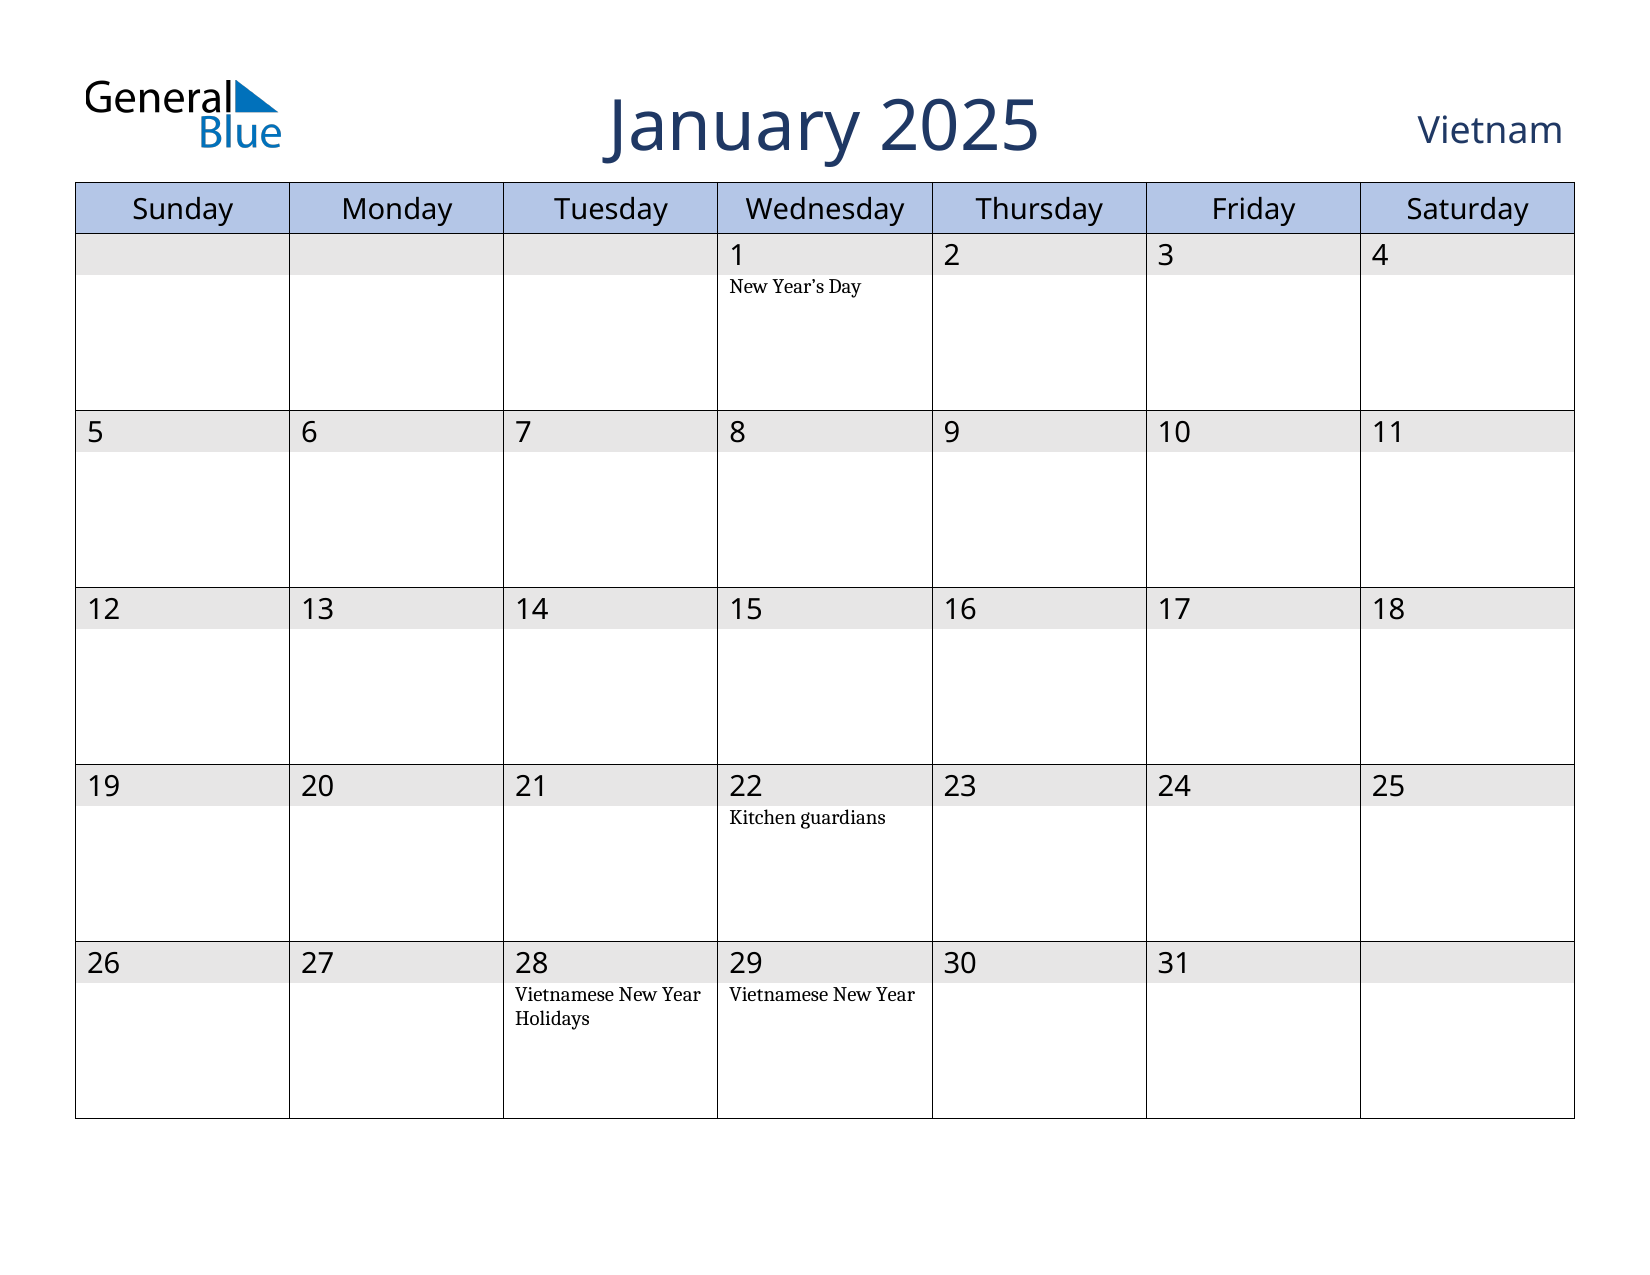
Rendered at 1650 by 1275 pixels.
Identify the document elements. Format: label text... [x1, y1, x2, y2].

table_cell 9 [933, 411, 1146, 452]
table_cell 29 [718, 942, 932, 983]
picture [86, 80, 281, 148]
table_cell Saturday [1361, 183, 1574, 233]
table_cell [1147, 806, 1360, 941]
table_cell Kitchen guardians [718, 806, 932, 941]
table_cell [1147, 983, 1360, 1118]
table_cell [290, 806, 503, 941]
table_cell [76, 629, 289, 764]
table_cell [1361, 806, 1574, 941]
table_cell 27 [290, 942, 503, 983]
table_cell 23 [933, 765, 1146, 806]
table_cell 19 [76, 765, 289, 806]
table_cell 14 [504, 588, 717, 629]
table_cell Tuesday [504, 183, 717, 233]
table_cell [1361, 452, 1574, 587]
table_header January 2025 [504, 75, 1146, 182]
table_cell [504, 629, 717, 764]
table_cell 28 [504, 942, 717, 983]
table_cell [290, 234, 503, 275]
table_cell [76, 275, 289, 410]
table_cell Vietnamese New Year [718, 983, 932, 1118]
table_cell 10 [1147, 411, 1360, 452]
table_header Vietnam [1146, 75, 1574, 182]
table_cell 18 [1361, 588, 1574, 629]
table_cell 6 [290, 411, 503, 452]
table_cell [76, 806, 289, 941]
table_header [76, 75, 503, 182]
table_cell [290, 452, 503, 587]
table_cell 7 [504, 411, 717, 452]
table_cell 4 [1361, 234, 1574, 275]
table_cell [290, 983, 503, 1118]
table_cell [76, 452, 289, 587]
table_cell [1147, 629, 1360, 764]
table_cell 25 [1361, 765, 1574, 806]
table_cell 26 [76, 942, 289, 983]
table_cell 11 [1361, 411, 1574, 452]
table_cell [1361, 942, 1574, 983]
table_cell [1361, 983, 1574, 1118]
table_cell [933, 452, 1146, 587]
table_cell 16 [933, 588, 1146, 629]
table_cell 20 [290, 765, 503, 806]
table_cell [933, 983, 1146, 1118]
table_cell 8 [718, 411, 932, 452]
table_cell 22 [718, 765, 932, 806]
table_cell [76, 234, 289, 275]
table_cell 30 [933, 942, 1146, 983]
table_cell 17 [1147, 588, 1360, 629]
table_cell Wednesday [718, 183, 932, 233]
table_cell Sunday [76, 183, 289, 233]
table_cell [933, 806, 1146, 941]
table_cell [504, 806, 717, 941]
table_cell New Year’s Day [718, 275, 932, 410]
table_cell [76, 983, 289, 1118]
table_cell 21 [504, 765, 717, 806]
table_cell 24 [1147, 765, 1360, 806]
table_cell [1361, 275, 1574, 410]
table_cell [718, 629, 932, 764]
table_cell Vietnamese New Year Holidays [504, 983, 717, 1118]
table_cell Friday [1147, 183, 1360, 233]
table_cell Thursday [933, 183, 1146, 233]
table_cell [290, 275, 503, 410]
table_cell 13 [290, 588, 503, 629]
table_cell [1147, 275, 1360, 410]
table_cell [504, 275, 717, 410]
table_cell [504, 234, 717, 275]
table_cell [718, 452, 932, 587]
table_cell 31 [1147, 942, 1360, 983]
table_cell [1361, 629, 1574, 764]
table_cell [1147, 452, 1360, 587]
table_cell [933, 629, 1146, 764]
table_cell 15 [718, 588, 932, 629]
table_cell [504, 452, 717, 587]
table_cell [290, 629, 503, 764]
table_cell 1 [718, 234, 932, 275]
table_cell 12 [76, 588, 289, 629]
table_cell 2 [933, 234, 1146, 275]
table_cell 3 [1147, 234, 1360, 275]
table_cell [933, 275, 1146, 410]
table_cell 5 [76, 411, 289, 452]
table_cell Monday [290, 183, 503, 233]
